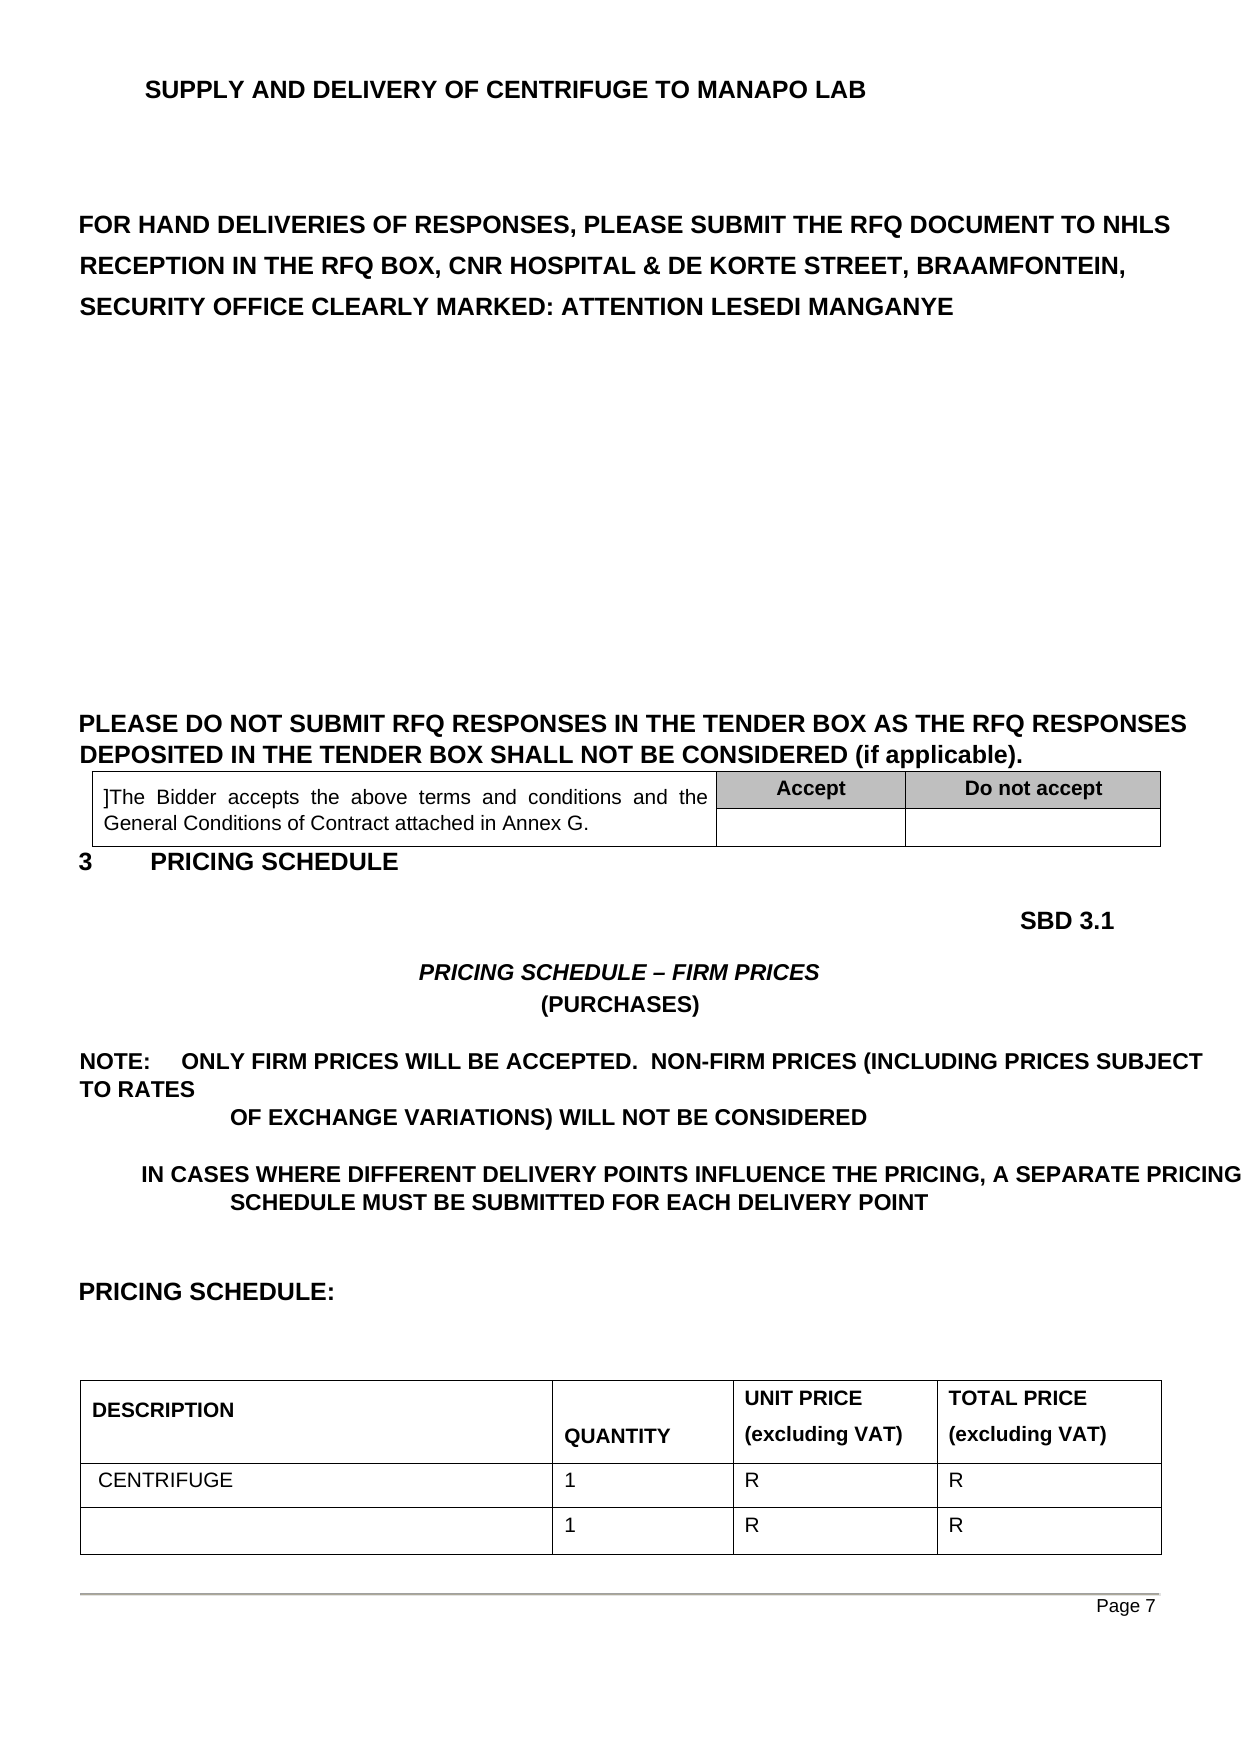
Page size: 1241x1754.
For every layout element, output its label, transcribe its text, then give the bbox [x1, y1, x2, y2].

table_header ]The Bidder accepts the above terms and conditions and the General Conditions of Contract attached in Annex G. [93, 772, 716, 846]
table_cell R [938, 1508, 1161, 1554]
table_header UNIT PRICE (excluding VAT) [734, 1381, 937, 1463]
table_cell R [938, 1464, 1161, 1507]
text (PURCHASES) [80, 991, 1161, 1018]
table_cell [717, 809, 905, 846]
table_header QUANTITY [553, 1381, 733, 1463]
table_cell R [734, 1464, 937, 1507]
subtitle FOR HAND DELIVERIES OF RESPONSES, PLEASE SUBMIT THE RFQ DOCUMENT TO NHLS RECEPTION IN THE RFQ BOX, CNR HOSPITAL & DE KORTE STREET, BRAAMFONTEIN, SECURITY OFFICE CLEARLY MARKED: ATTENTION LESEDI MANGANYE [78, 211, 1207, 321]
text SBD 3.1 [80, 906, 1212, 935]
table_cell [906, 809, 1160, 846]
table_cell 1 [553, 1508, 733, 1554]
table_cell R [734, 1508, 937, 1554]
table_cell [81, 1508, 552, 1554]
text PLEASE DO NOT SUBMIT RFQ RESPONSES IN THE TENDER BOX AS THE RFQ RESPONSES DEPOSITED IN THE TENDER BOX SHALL NOT BE CONSIDERED (if applicable). [78, 709, 1207, 768]
text IN CASES WHERE DIFFERENT DELIVERY POINTS INFLUENCE THE PRICING, A SEPARATE PRICING [79, 1161, 1212, 1187]
text NOTE: ONLY FIRM PRICES WILL BE ACCEPTED. NON-FIRM PRICES (INCLUDING PRICES SUBJECT TO RATES [79, 1048, 1212, 1102]
text PRICING SCHEDULE – FIRM PRICES [80, 959, 1159, 985]
table_cell 1 [553, 1464, 733, 1507]
table_header DESCRIPTION [81, 1381, 552, 1463]
subtitle 3 PRICING SCHEDULE [78, 847, 1212, 876]
table_cell CENTRIFUGE [81, 1464, 552, 1507]
table_header Accept [717, 772, 905, 808]
text SCHEDULE MUST BE SUBMITTED FOR EACH DELIVERY POINT [230, 1189, 1195, 1215]
table_header Do not accept [906, 772, 1160, 808]
text PRICING SCHEDULE: [78, 1277, 1207, 1306]
text OF EXCHANGE VARIATIONS) WILL NOT BE CONSIDERED [230, 1104, 1195, 1130]
table_header TOTAL PRICE (excluding VAT) [938, 1381, 1161, 1463]
